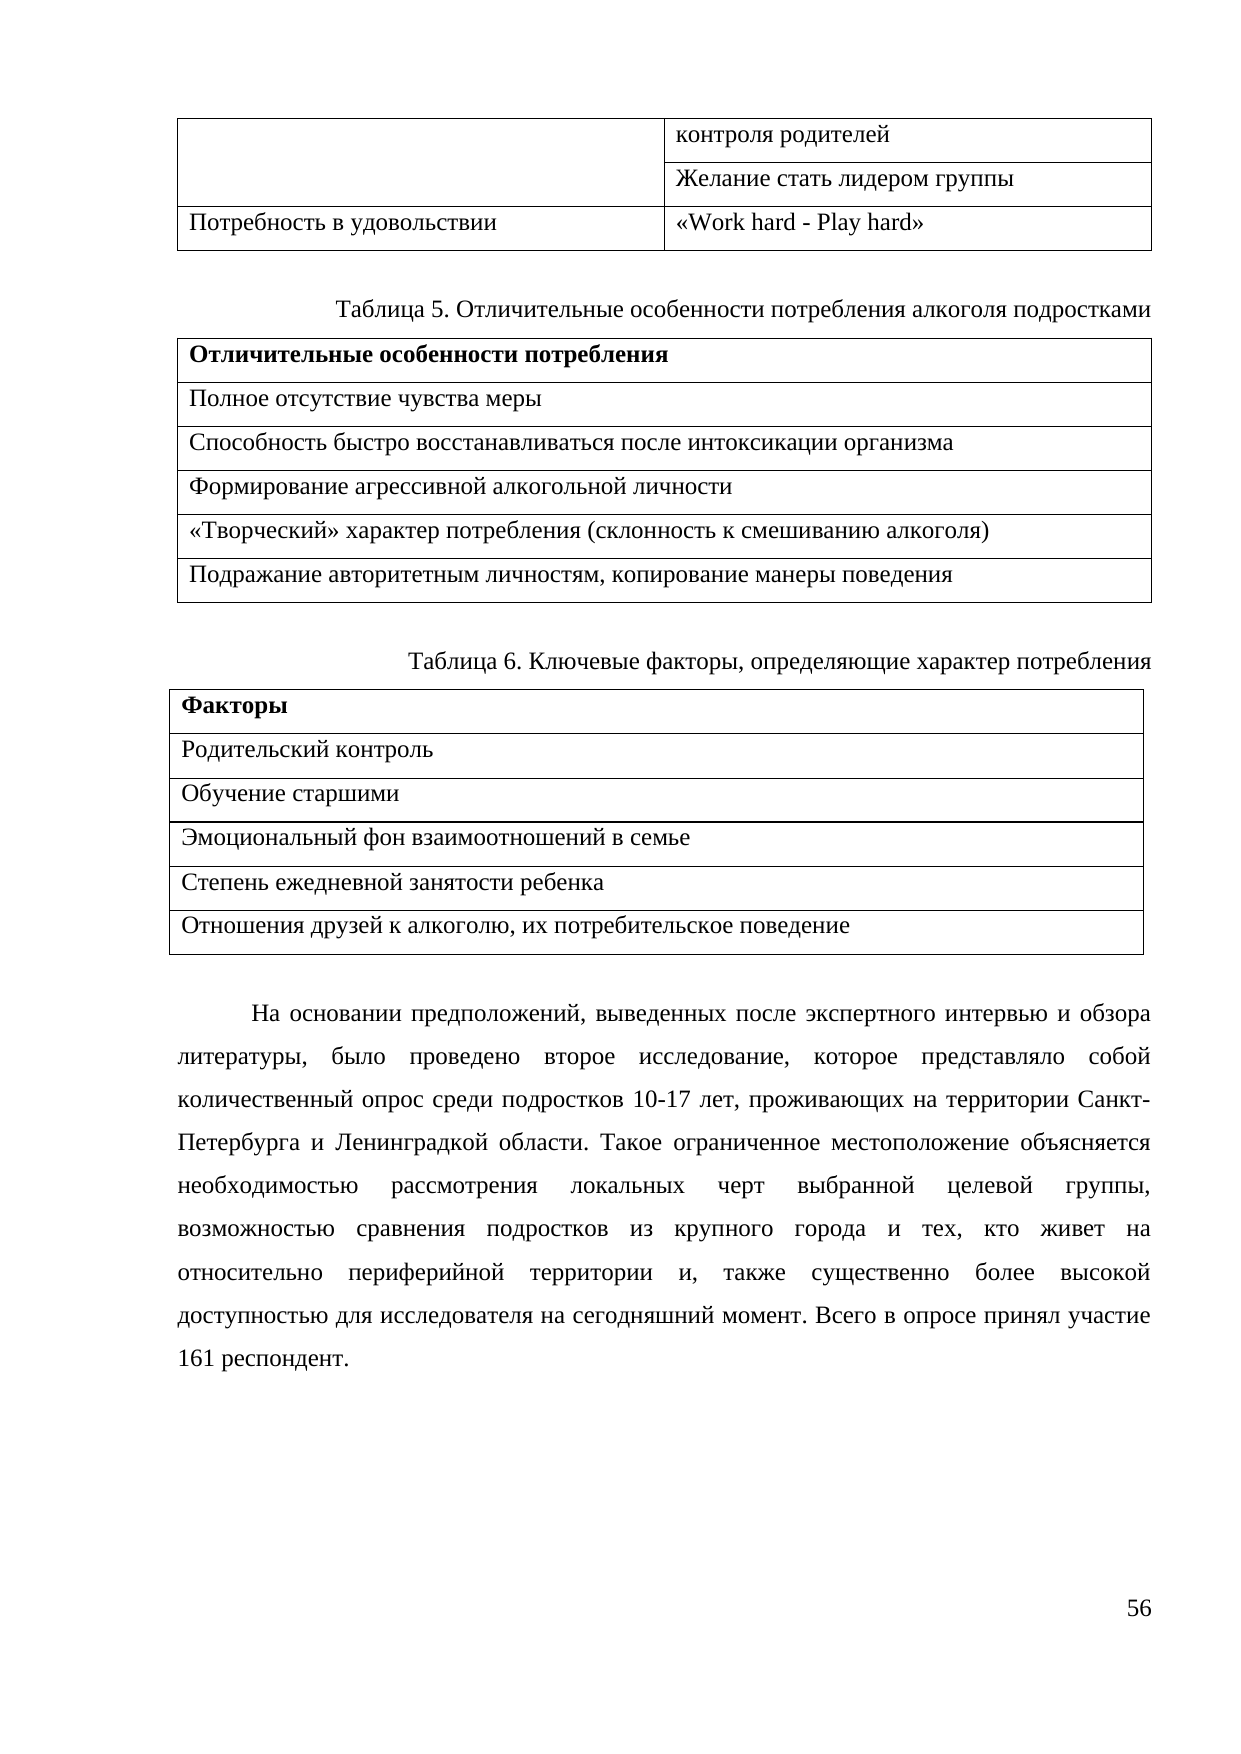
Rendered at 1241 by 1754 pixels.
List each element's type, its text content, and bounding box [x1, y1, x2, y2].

table_cell Эмоциональный фон взаимоотношений в семье [170, 823, 1143, 866]
table_cell Способность быстро восстанавливаться после интоксикации организма [178, 427, 1151, 470]
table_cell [665, 119, 1151, 162]
text На основании предположений, выведенных после экспертного интервью и обзора литературы, было проведено второе исследование, которое представляло собой количественный опрос среди подростков 10-17 лет, проживающих на территории Санкт-Петербурга и Ленинградкой области. Такое ограниченное местоположение объясняется необходимостью рассмотрения локальных черт выбранной целевой группы, возможностью сравнения подростков из крупного города и тех, кто живет на относительно периферийной территории и, также существенно более высокой доступностью для исследователя на сегодняшний момент. Всего в опросе принял участие 161 респондент. [177, 998, 1152, 1372]
table_cell Потребность в удовольствии [178, 207, 664, 250]
text Таблица 5. Отличительные особенности потребления алкоголя подростками [169, 294, 1152, 323]
table_cell Желание стать лидером группы [665, 163, 1151, 206]
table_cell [178, 119, 664, 206]
table_cell «Творческий» характер потребления (склонность к смешиванию алкоголя) [178, 515, 1151, 558]
table_cell Подражание авторитетным личностям, копирование манеры поведения [178, 559, 1151, 602]
table_cell Родительский контроль [170, 734, 1143, 777]
text Таблица 6. Ключевые факторы, определяющие характер потребления [169, 646, 1152, 675]
table_cell Формирование агрессивной алкогольной личности [178, 471, 1151, 514]
table_cell Отношения друзей к алкоголю, их потребительское поведение [170, 911, 1143, 954]
table_cell «Work hard - Play hard» [665, 207, 1151, 250]
table_cell Степень ежедневной занятости ребенка [170, 867, 1143, 909]
table_header Отличительные особенности потребления [178, 339, 1151, 382]
table_header Факторы [170, 690, 1143, 733]
table_cell Полное отсутствие чувства меры [178, 383, 1151, 426]
table_cell Обучение старшими [170, 779, 1143, 821]
